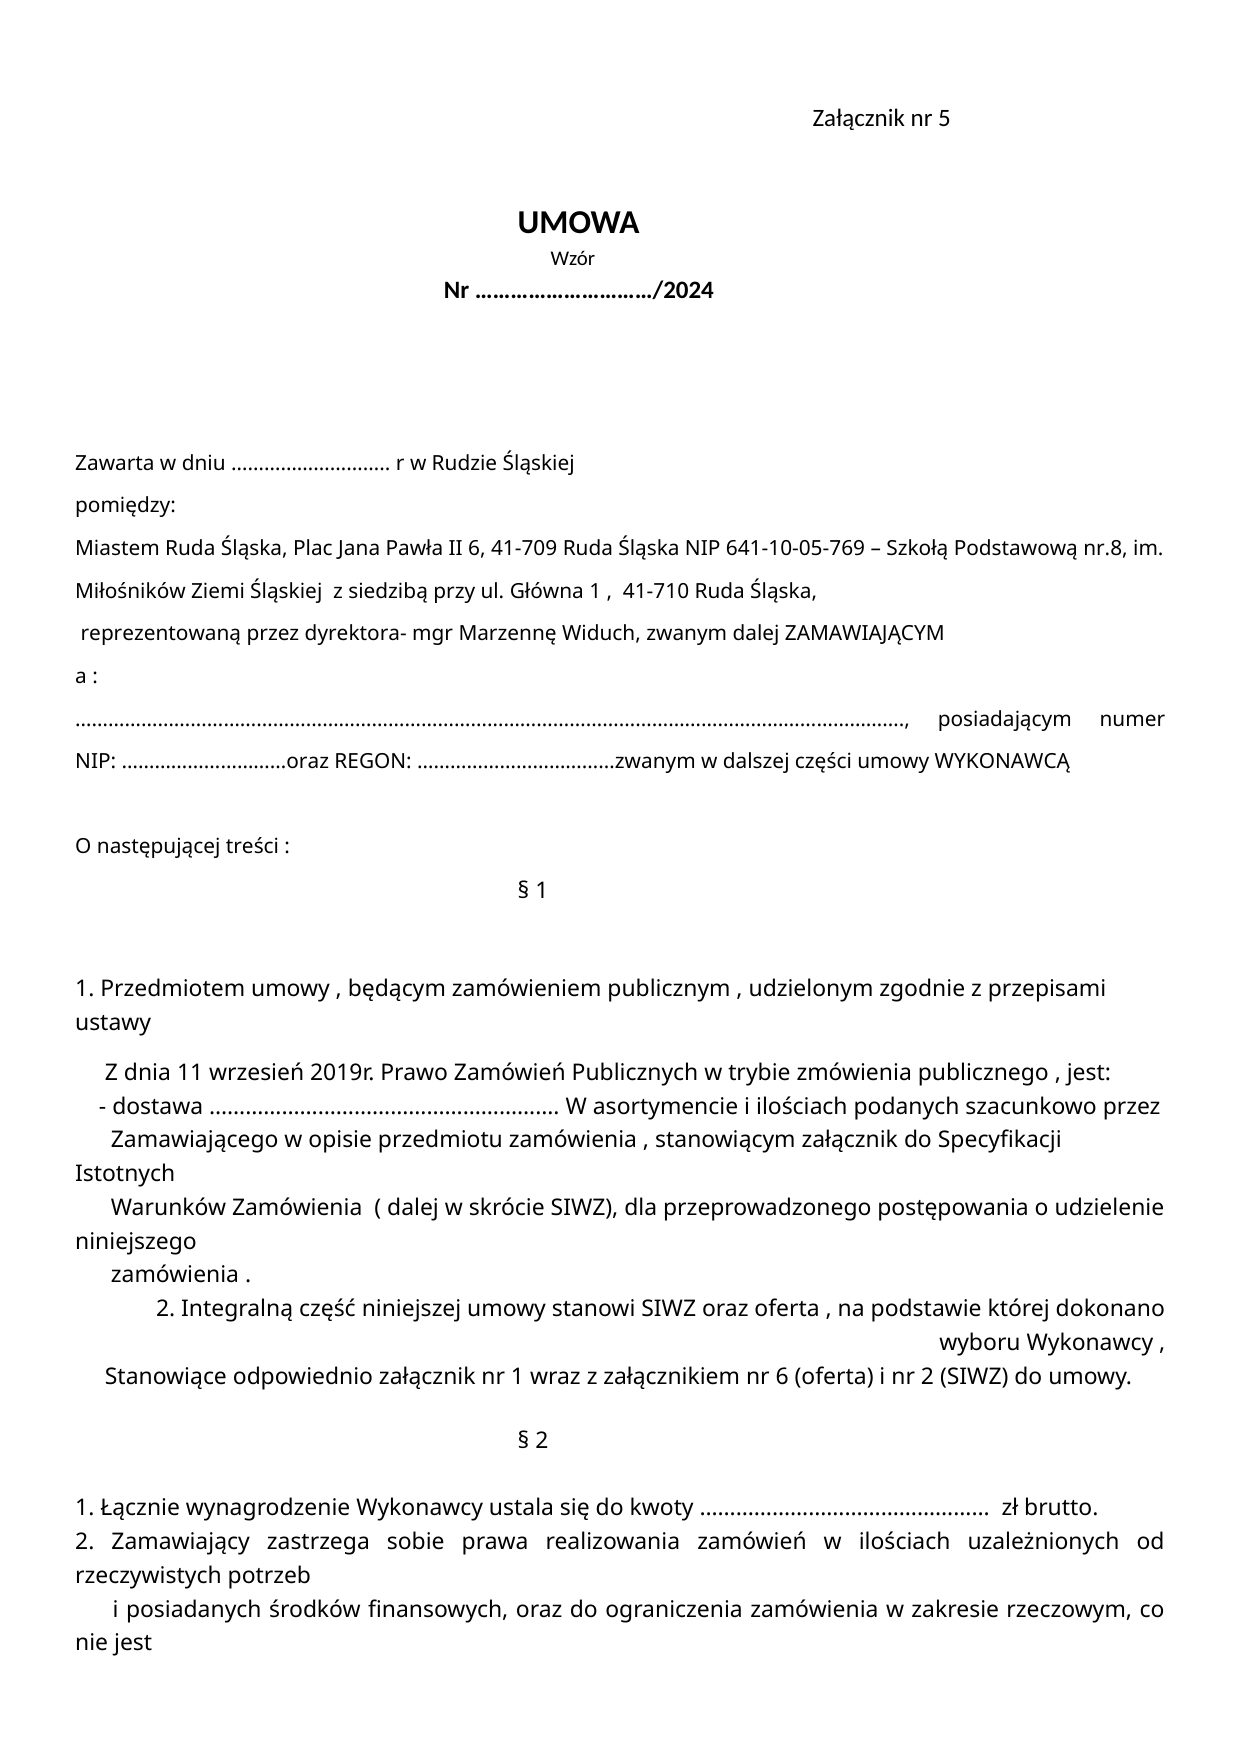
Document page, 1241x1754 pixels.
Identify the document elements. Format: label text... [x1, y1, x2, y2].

text Wzór [75, 245, 1165, 271]
text § 2 [444, 1424, 1165, 1455]
text 1. Przedmiotem umowy , będącym zamówieniem publicznym , udzielonym zgodnie z przepisami ustawy [75, 972, 1165, 1037]
text Miastem Ruda Śląska, Plac Jana Pawła II 6, 41-709 Ruda Śląska NIP 641-10-05-769 – Szkołą Podstawową nr.8, im. Miłośników Ziemi Śląskiej z siedzibą przy ul. Główna 1 , 41-710 Ruda Śląska, [75, 533, 1165, 604]
text - dostawa …………………………………………………. W asortymencie i ilościach podanych szacunkowo przez [75, 1089, 1165, 1121]
text i posiadanych środków finansowych, oraz do ograniczenia zamówienia w zakresie rzeczowym, co nie jest [75, 1593, 1165, 1658]
text § 1 [75, 874, 1165, 905]
text Zawarta w dniu ……………………….. r w Rudzie Śląskiej [75, 448, 1165, 476]
text Załącznik nr 5 [75, 102, 1165, 133]
text Stanowiące odpowiednio załącznik nr 1 wraz z załącznikiem nr 6 (oferta) i nr 2 (SIWZ) do umowy. [75, 1359, 1165, 1391]
text 2. Integralną część niniejszej umowy stanowi SIWZ oraz oferta , na podstawie której dokonano wyboru Wykonawcy , [75, 1292, 1165, 1357]
text UMOWA [75, 201, 1165, 242]
text Zamawiającego w opisie przedmiotu zamówienia , stanowiącym załącznik do Specyfikacji Istotnych [75, 1123, 1165, 1188]
text 1. Łącznie wynagrodzenie Wykonawcy ustala się do kwoty ………………………………………… zł brutto. [75, 1491, 1165, 1523]
text 2. Zamawiający zastrzega sobie prawa realizowania zamówień w ilościach uzależnionych od rzeczywistych potrzeb [75, 1525, 1165, 1590]
text ……………………………………………………………………………………………………………………………………., posiadającym numer NIP: …………………………oraz REGON: ………………………………zwanym w dalszej części umowy WYKONAWCĄ [75, 704, 1165, 775]
text a : [75, 661, 1165, 689]
text zamówienia . [75, 1258, 1165, 1289]
text Nr …………………………/2024 [75, 274, 1165, 304]
text Warunków Zamówienia ( dalej w skrócie SIWZ), dla przeprowadzonego postępowania o udzielenie niniejszego [75, 1191, 1165, 1256]
text reprezentowaną przez dyrektora- mgr Marzennę Widuch, zwanym dalej ZAMAWIAJĄCYM [75, 618, 1165, 647]
text Z dnia 11 wrzesień 2019r. Prawo Zamówień Publicznych w trybie zmówienia publicznego , jest: [75, 1056, 1165, 1087]
text pomiędzy: [75, 491, 1165, 519]
text O następującej treści : [75, 831, 1165, 860]
